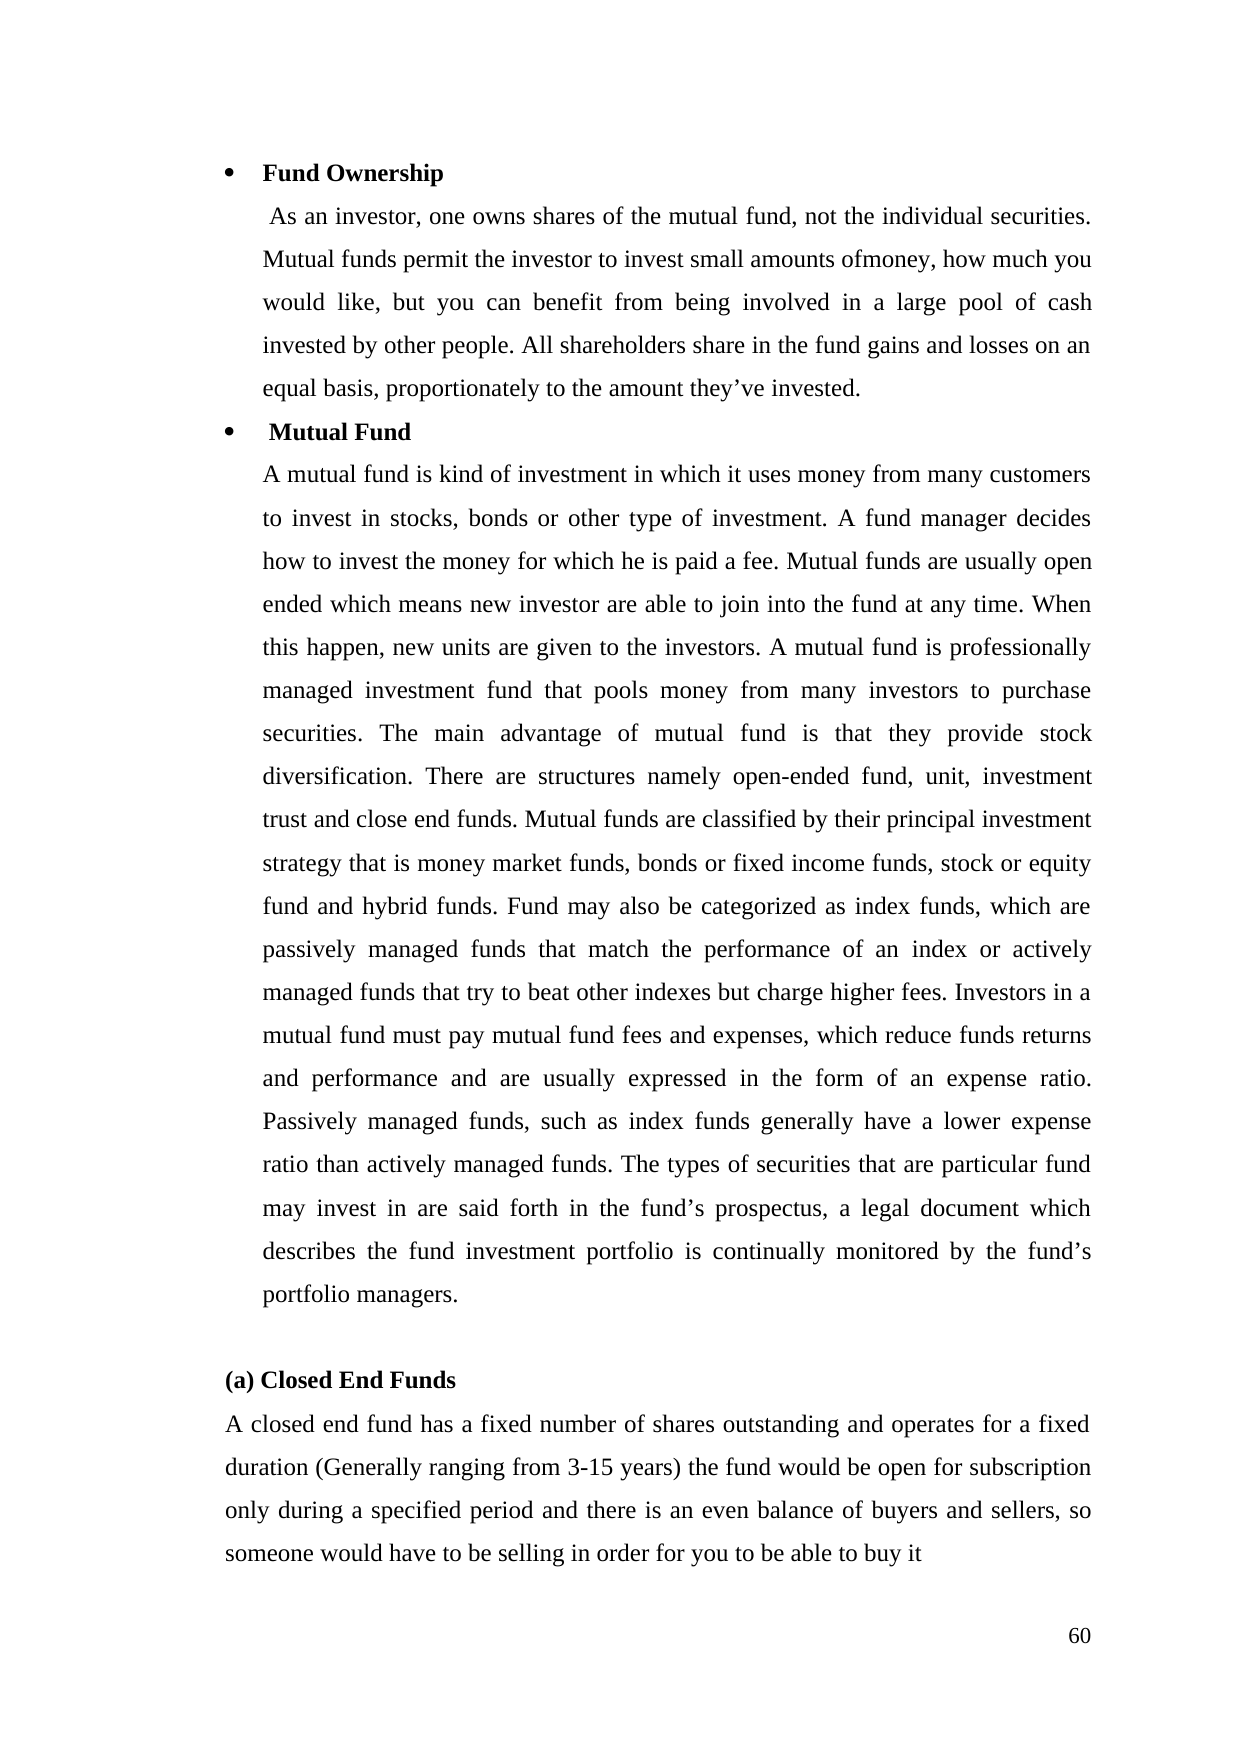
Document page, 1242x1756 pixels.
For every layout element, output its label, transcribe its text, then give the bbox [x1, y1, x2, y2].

subtitle Mutual Fund [225, 417, 1108, 446]
text A closed end fund has a fixed number of shares outstanding and operates for a fixed duration (Generally ranging from 3-15 years) the fund would be open for subscription only during a specified period and there is an even balance of buyers and sellers, so someone would have to be selling in order for you to be able to buy it [225, 1409, 1092, 1567]
subtitle Fund Ownership [225, 158, 1108, 187]
subtitle Closed End Funds [225, 1365, 1108, 1394]
text As an investor, one owns shares of the mutual fund, not the individual securities. Mutual funds permit the investor to invest small amounts ofmoney, how much you would like, but you can benefit from being involved in a large pool of cash invested by other people. All shareholders share in the fund gains and losses on an equal basis, proportionately to the amount they’ve invested. [262, 201, 1092, 402]
text A mutual fund is kind of investment in which it uses money from many customers to invest in stocks, bonds or other type of investment. A fund manager decides how to invest the money for which he is paid a fee. Mutual funds are usually open ended which means new investor are able to join into the fund at any time. When this happen, new units are given to the investors. A mutual fund is professionally managed investment fund that pools money from many investors to purchase securities. The main advantage of mutual fund is that they provide stock diversification. There are structures namely open-ended fund, unit, investment trust and close end funds. Mutual funds are classified by their principal investment strategy that is money market funds, bonds or fixed income funds, stock or equity fund and hybrid funds. Fund may also be categorized as index funds, which are passively managed funds that match the performance of an index or actively managed funds that try to beat other indexes but charge higher fees. Investors in a mutual fund must pay mutual fund fees and expenses, which reduce funds returns and performance and are usually expressed in the form of an expense ratio. Passively managed funds, such as index funds generally have a lower expense ratio than actively managed funds. The types of securities that are particular fund may invest in are said forth in the fund’s prospectus, a legal document which describes the fund investment portfolio is continually monitored by the fund’s portfolio managers. [262, 459, 1092, 1308]
